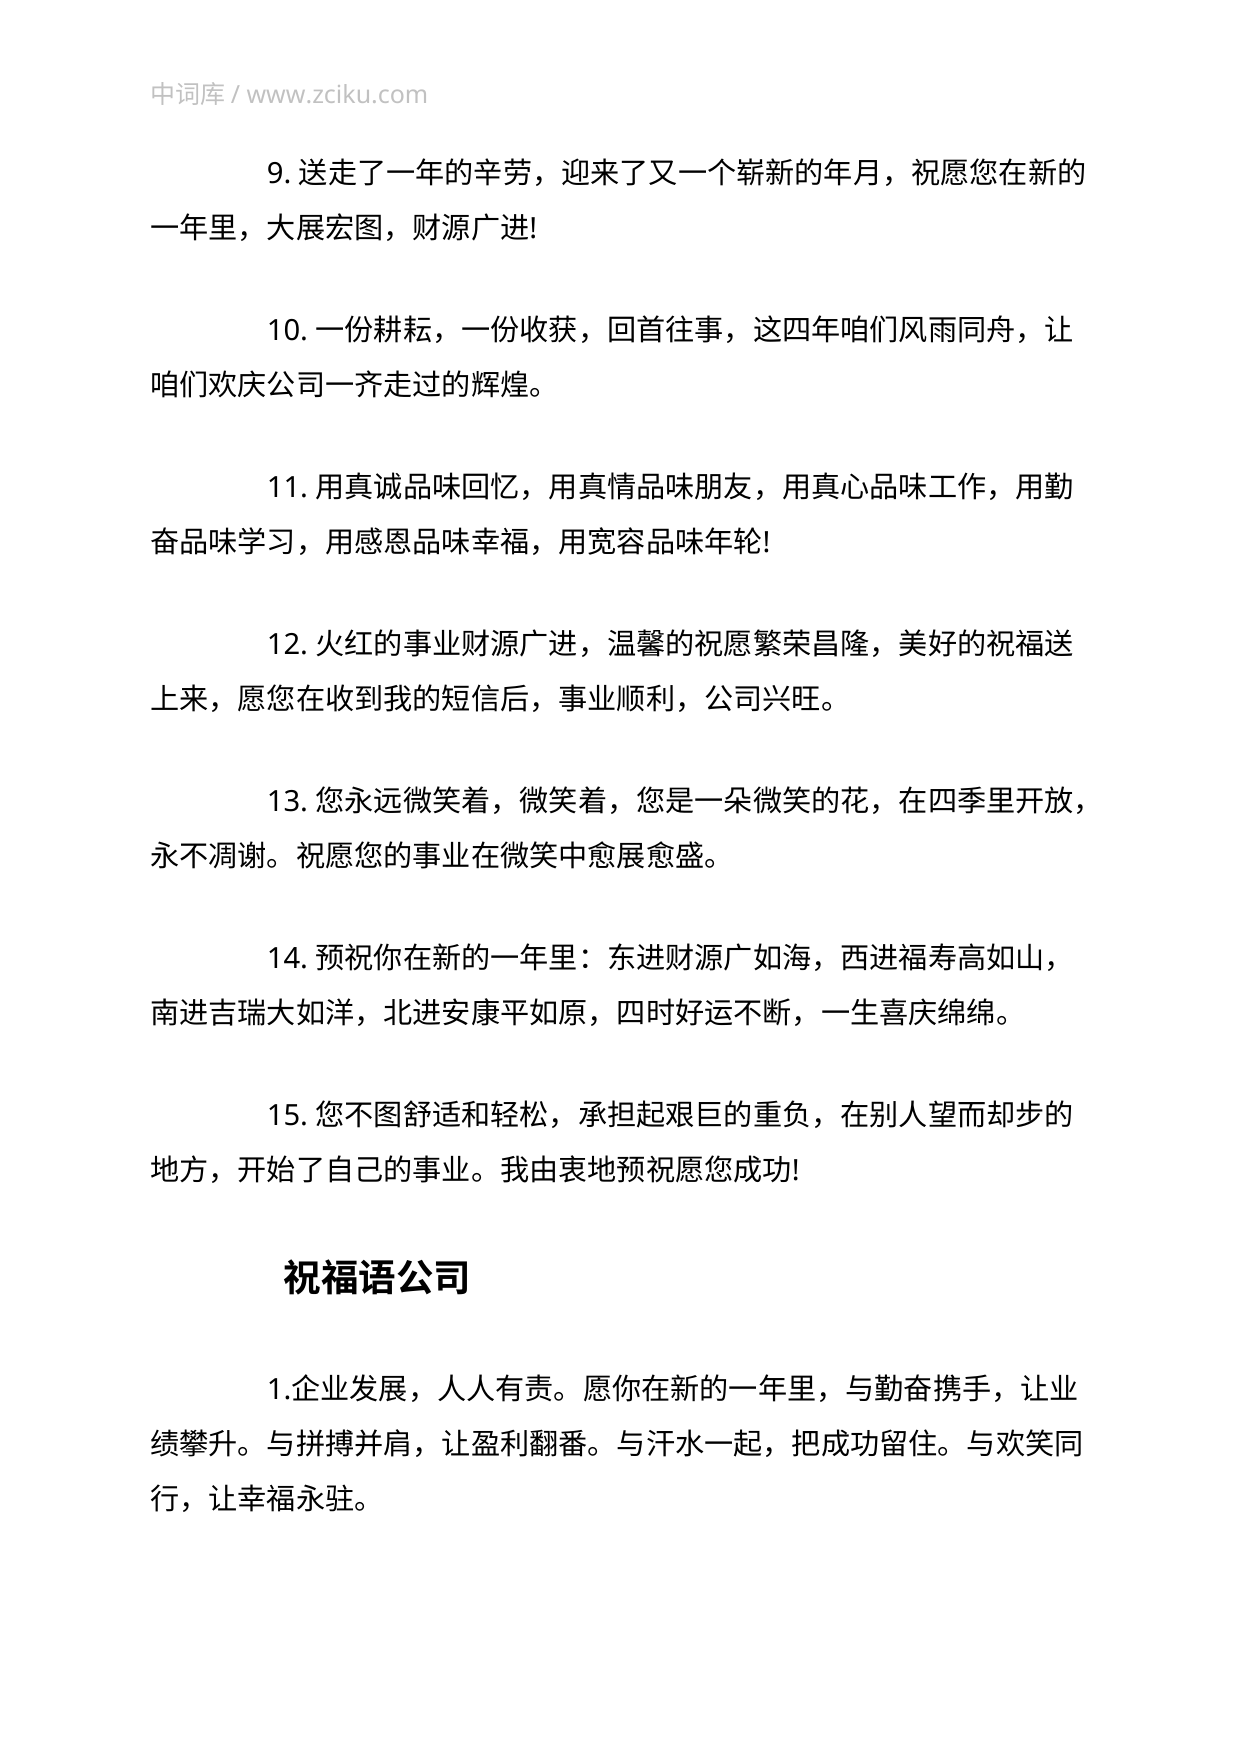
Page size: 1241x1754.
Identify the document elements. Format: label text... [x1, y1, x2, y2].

text 12. 火红的事业财源广进，温馨的祝愿繁荣昌隆，美好的祝福送上来，愿您在收到我的短信后，事业顺利，公司兴旺。 [150, 621, 1090, 718]
text 11. 用真诚品味回忆，用真情品味朋友，用真心品味工作，用勤奋品味学习，用感恩品味幸福，用宽容品味年轮! [150, 464, 1090, 561]
text 祝福语公司 [150, 1248, 1090, 1302]
text 1.企业发展，人人有责。愿你在新的一年里，与勤奋携手，让业绩攀升。与拼搏并肩，让盈利翻番。与汗水一起，把成功留住。与欢笑同行，让幸福永驻。 [150, 1365, 1090, 1518]
text 14. 预祝你在新的一年里：东进财源广如海，西进福寿高如山，南进吉瑞大如洋，北进安康平如原，四时好运不断，一生喜庆绵绵。 [150, 934, 1090, 1032]
text 9. 送走了一年的辛劳，迎来了又一个崭新的年月，祝愿您在新的一年里，大展宏图，财源广进! [150, 150, 1090, 247]
text 15. 您不图舒适和轻松，承担起艰巨的重负，在别人望而却步的地方，开始了自己的事业。我由衷地预祝愿您成功! [150, 1091, 1090, 1188]
text 13. 您永远微笑着，微笑着，您是一朵微笑的花，在四季里开放，永不凋谢。祝愿您的事业在微笑中愈展愈盛。 [150, 777, 1090, 875]
text 10. 一份耕耘，一份收获，回首往事，这四年咱们风雨同舟，让咱们欢庆公司一齐走过的辉煌。 [150, 307, 1090, 404]
